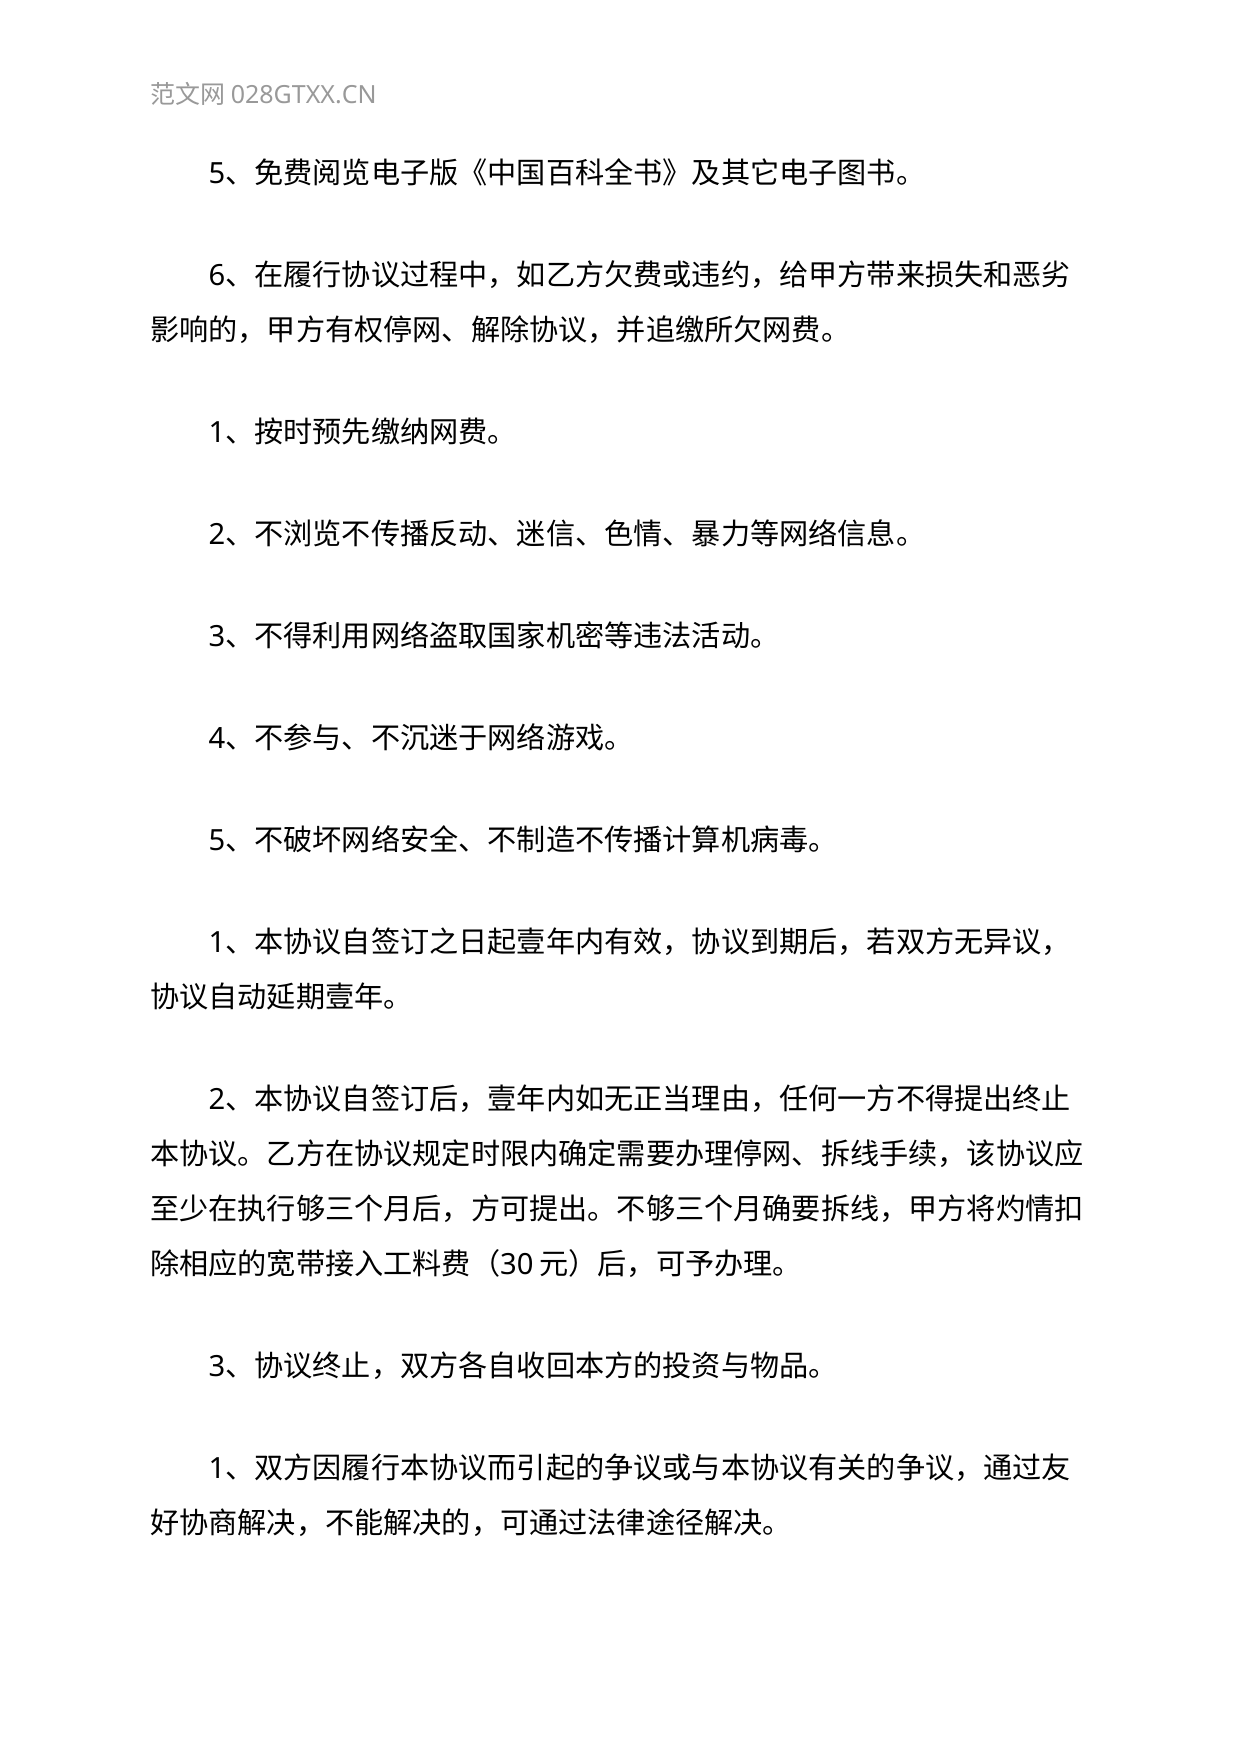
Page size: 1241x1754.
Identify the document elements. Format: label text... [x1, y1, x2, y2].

text 6、在履行协议过程中，如乙方欠费或违约，给甲方带来损失和恶劣影响的，甲方有权停网、解除协议，并追缴所欠网费。 [150, 252, 1090, 349]
text 1、双方因履行本协议而引起的争议或与本协议有关的争议，通过友好协商解决，不能解决的，可通过法律途径解决。 [150, 1444, 1090, 1541]
text 5、免费阅览电子版《中国百科全书》及其它电子图书。 [150, 150, 1090, 192]
text 5、不破坏网络安全、不制造不传播计算机病毒。 [150, 817, 1090, 859]
text 2、本协议自签订后，壹年内如无正当理由，任何一方不得提出终止本协议。乙方在协议规定时限内确定需要办理停网、拆线手续，该协议应至少在执行够三个月后，方可提出。不够三个月确要拆线，甲方将灼情扣除相应的宽带接入工料费（30元）后，可予办理。 [150, 1075, 1090, 1283]
text 2、不浏览不传播反动、迷信、色情、暴力等网络信息。 [150, 511, 1090, 553]
text 3、协议终止，双方各自收回本方的投资与物品。 [150, 1342, 1090, 1384]
text 3、不得利用网络盗取国家机密等违法活动。 [150, 613, 1090, 655]
text 1、按时预先缴纳网费。 [150, 409, 1090, 451]
text 1、本协议自签订之日起壹年内有效，协议到期后，若双方无异议，协议自动延期壹年。 [150, 919, 1090, 1016]
text 4、不参与、不沉迷于网络游戏。 [150, 715, 1090, 757]
